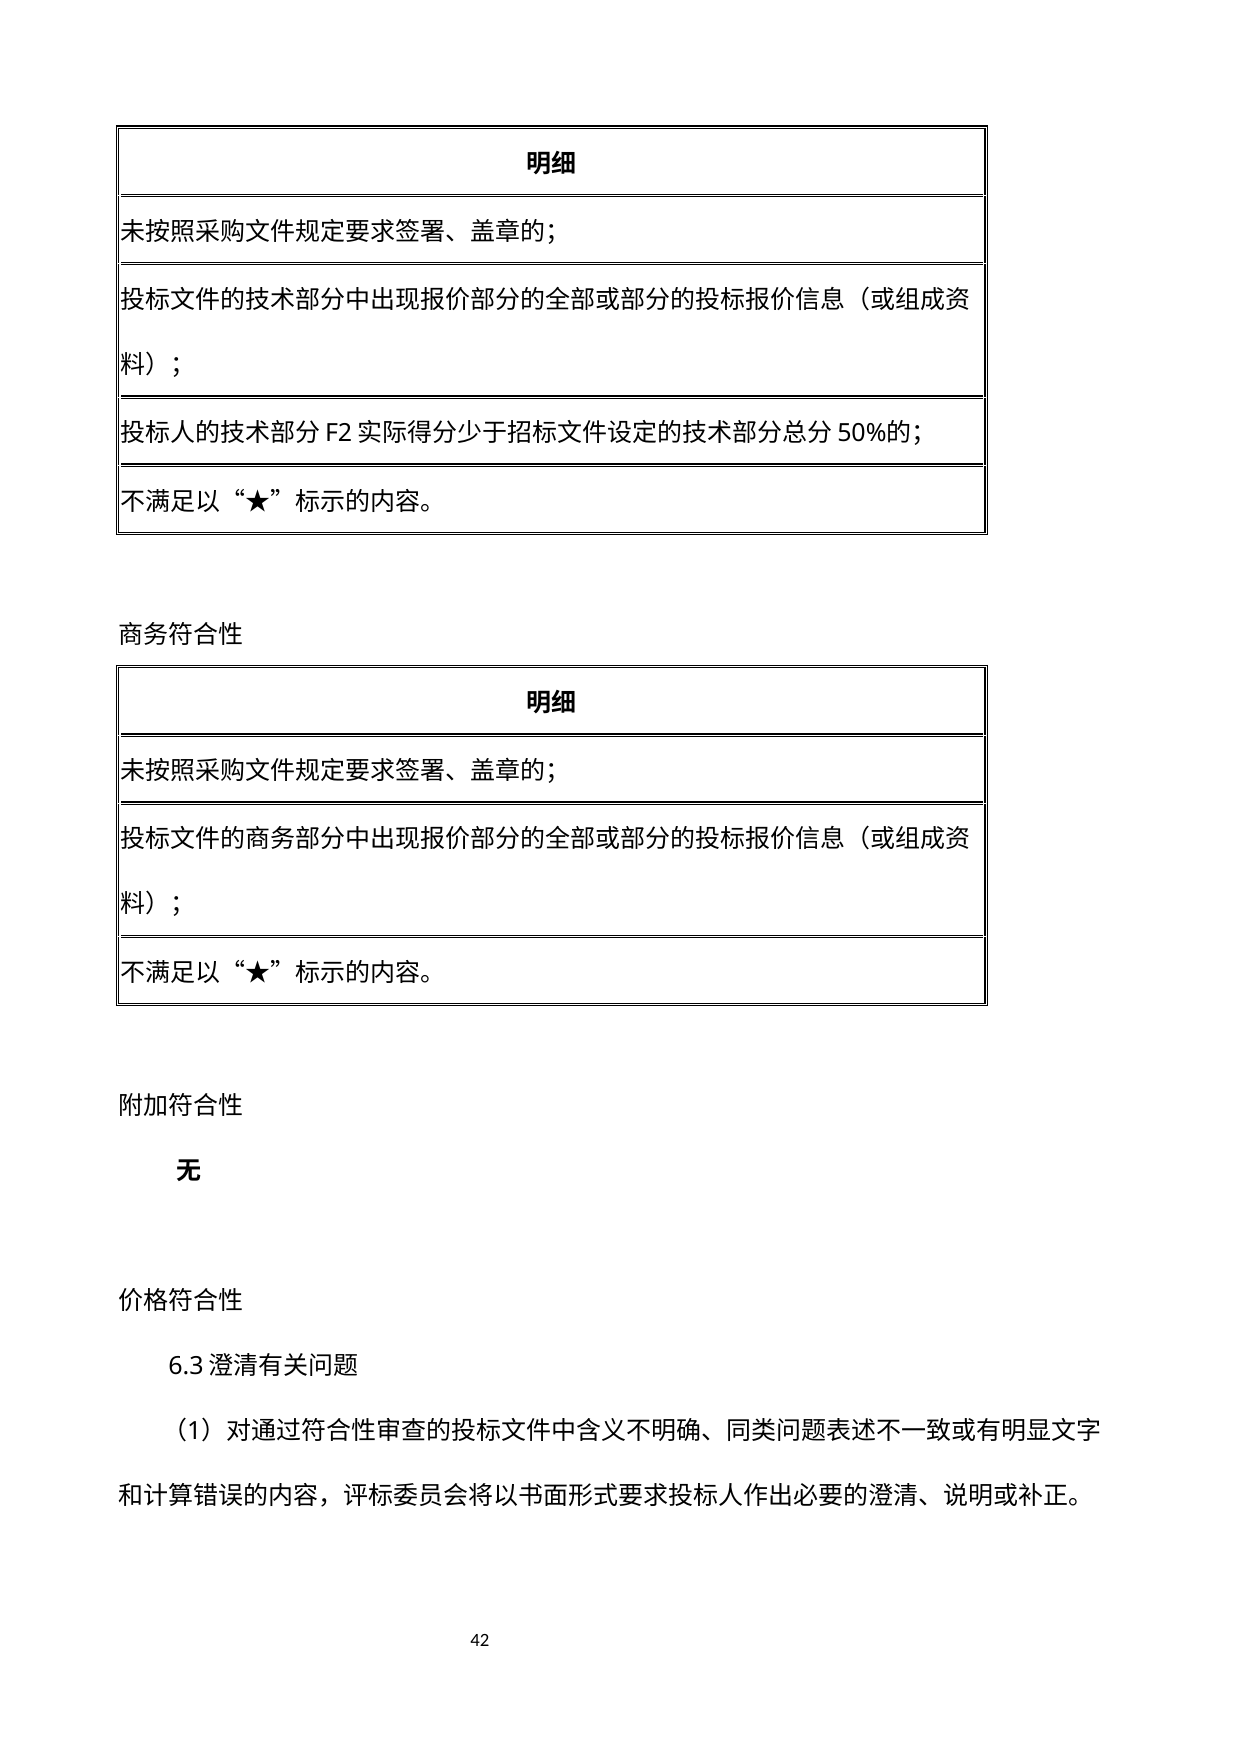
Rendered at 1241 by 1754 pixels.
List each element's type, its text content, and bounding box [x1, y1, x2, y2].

table_cell 不满足以“★”标示的内容。 [119, 935, 985, 1003]
table_cell 未按照采购文件规定要求签署、盖章的； [119, 733, 985, 801]
text （1）对通过符合性审查的投标文件中含义不明确、同类问题表述不一致或有明显文字和计算错误的内容，评标委员会将以书面形式要求投标人作出必要的澄清、说明或补正。 [118, 1396, 1122, 1526]
table_cell 投标文件的技术部分中出现报价部分的全部或部分的投标报价信息（或组成资料）； [118, 262, 986, 395]
text 附加符合性 无 价格符合性 [118, 1006, 1122, 1331]
table_header 明细 [119, 129, 984, 194]
text 商务符合性 [118, 535, 1122, 665]
table_header 明细 [119, 668, 984, 733]
text 6.3澄清有关问题 [118, 1331, 1122, 1396]
table_cell 投标文件的商务部分中出现报价部分的全部或部分的投标报价信息（或组成资料）； [119, 801, 985, 934]
table_cell 未按照采购文件规定要求签署、盖章的； [118, 194, 986, 262]
table_cell 不满足以“★”标示的内容。 [119, 463, 985, 532]
table_cell 投标人的技术部分F2实际得分少于招标文件设定的技术部分总分50%的； [119, 395, 985, 463]
